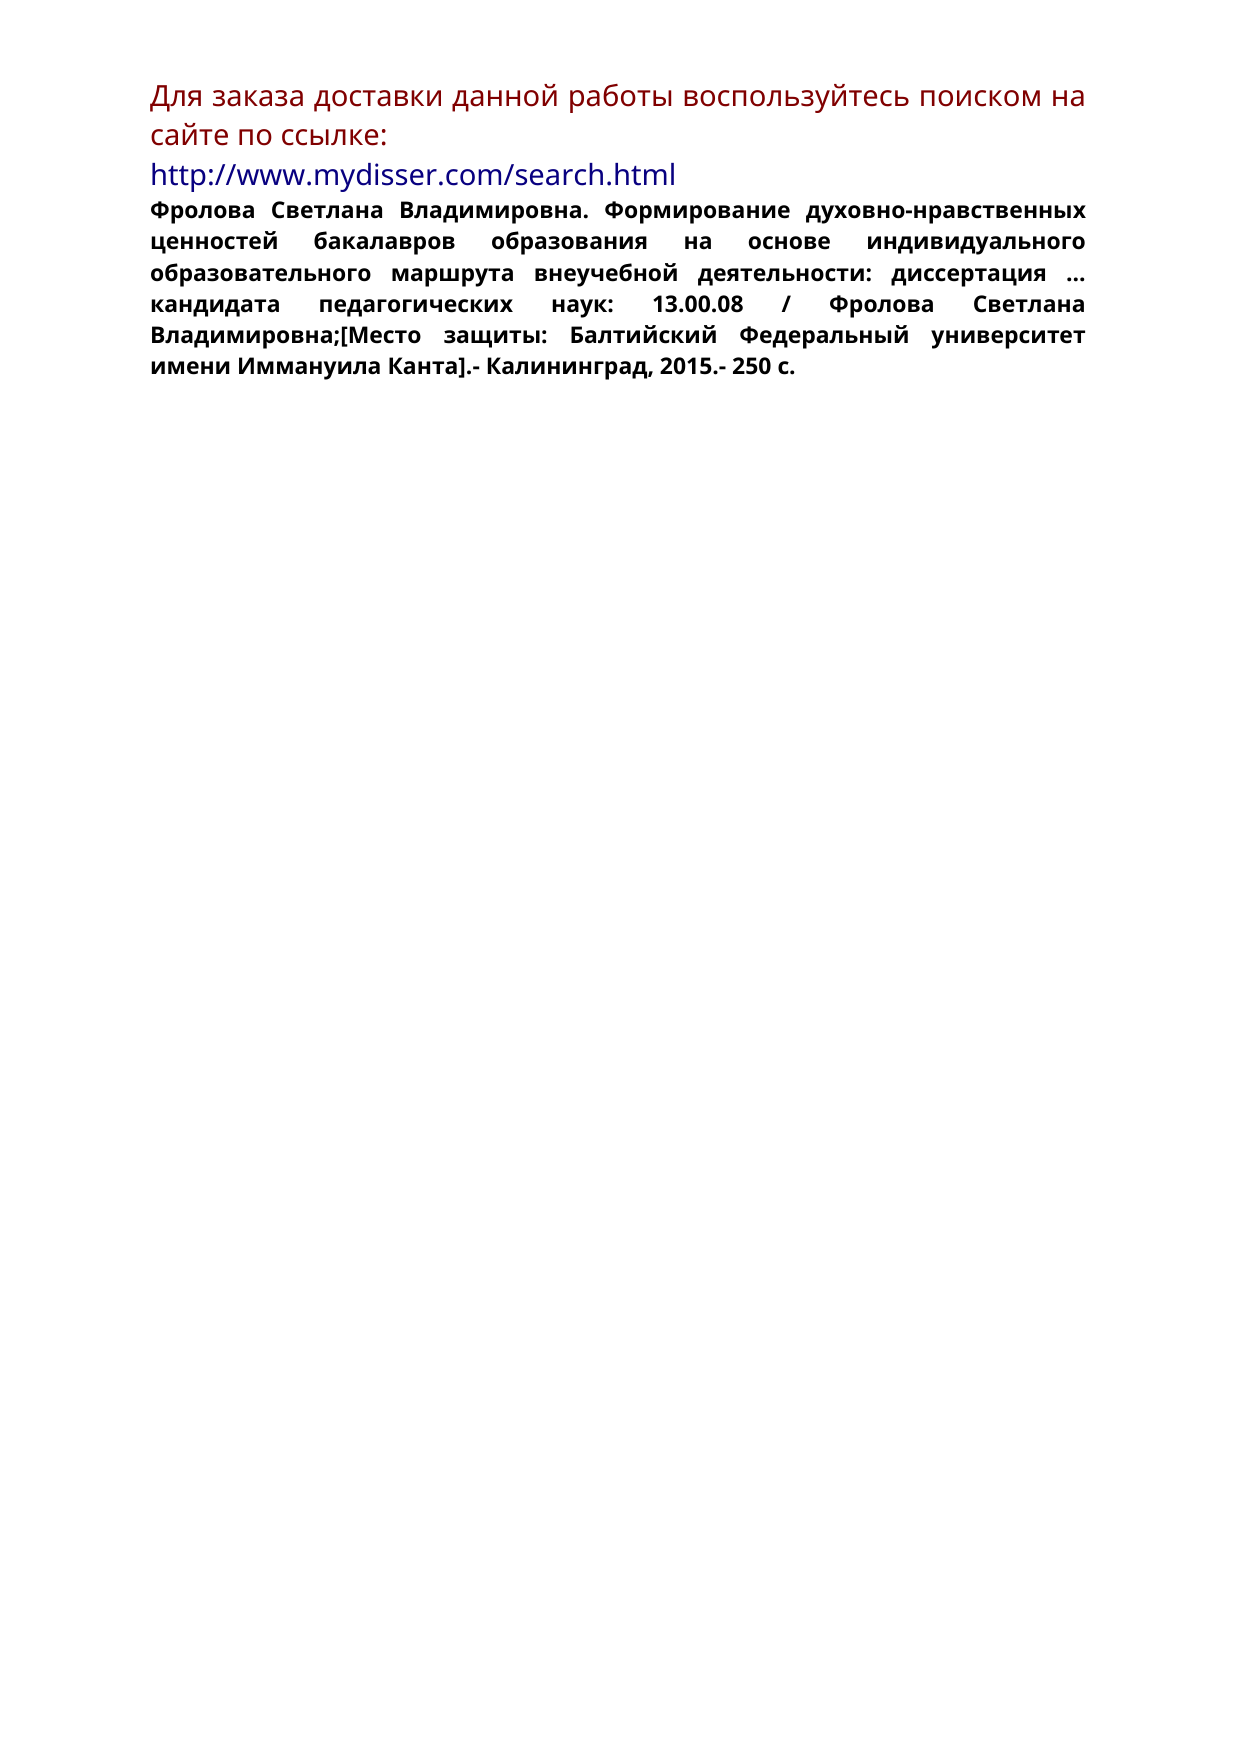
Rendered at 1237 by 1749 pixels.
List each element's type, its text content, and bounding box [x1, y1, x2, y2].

text Фролова Светлана Владимировна. Формирование духовно-нравственных ценностей бакалавров образования на основе индивидуального образовательного маршрута внеучебной деятельности: диссертация ... кандидата педагогических наук: 13.00.08 / Фролова Светлана Владимировна;[Место защиты: Балтийский Федеральный университет имени Иммануила Канта].- Калининград, 2015.- 250 с. [150, 194, 1086, 382]
